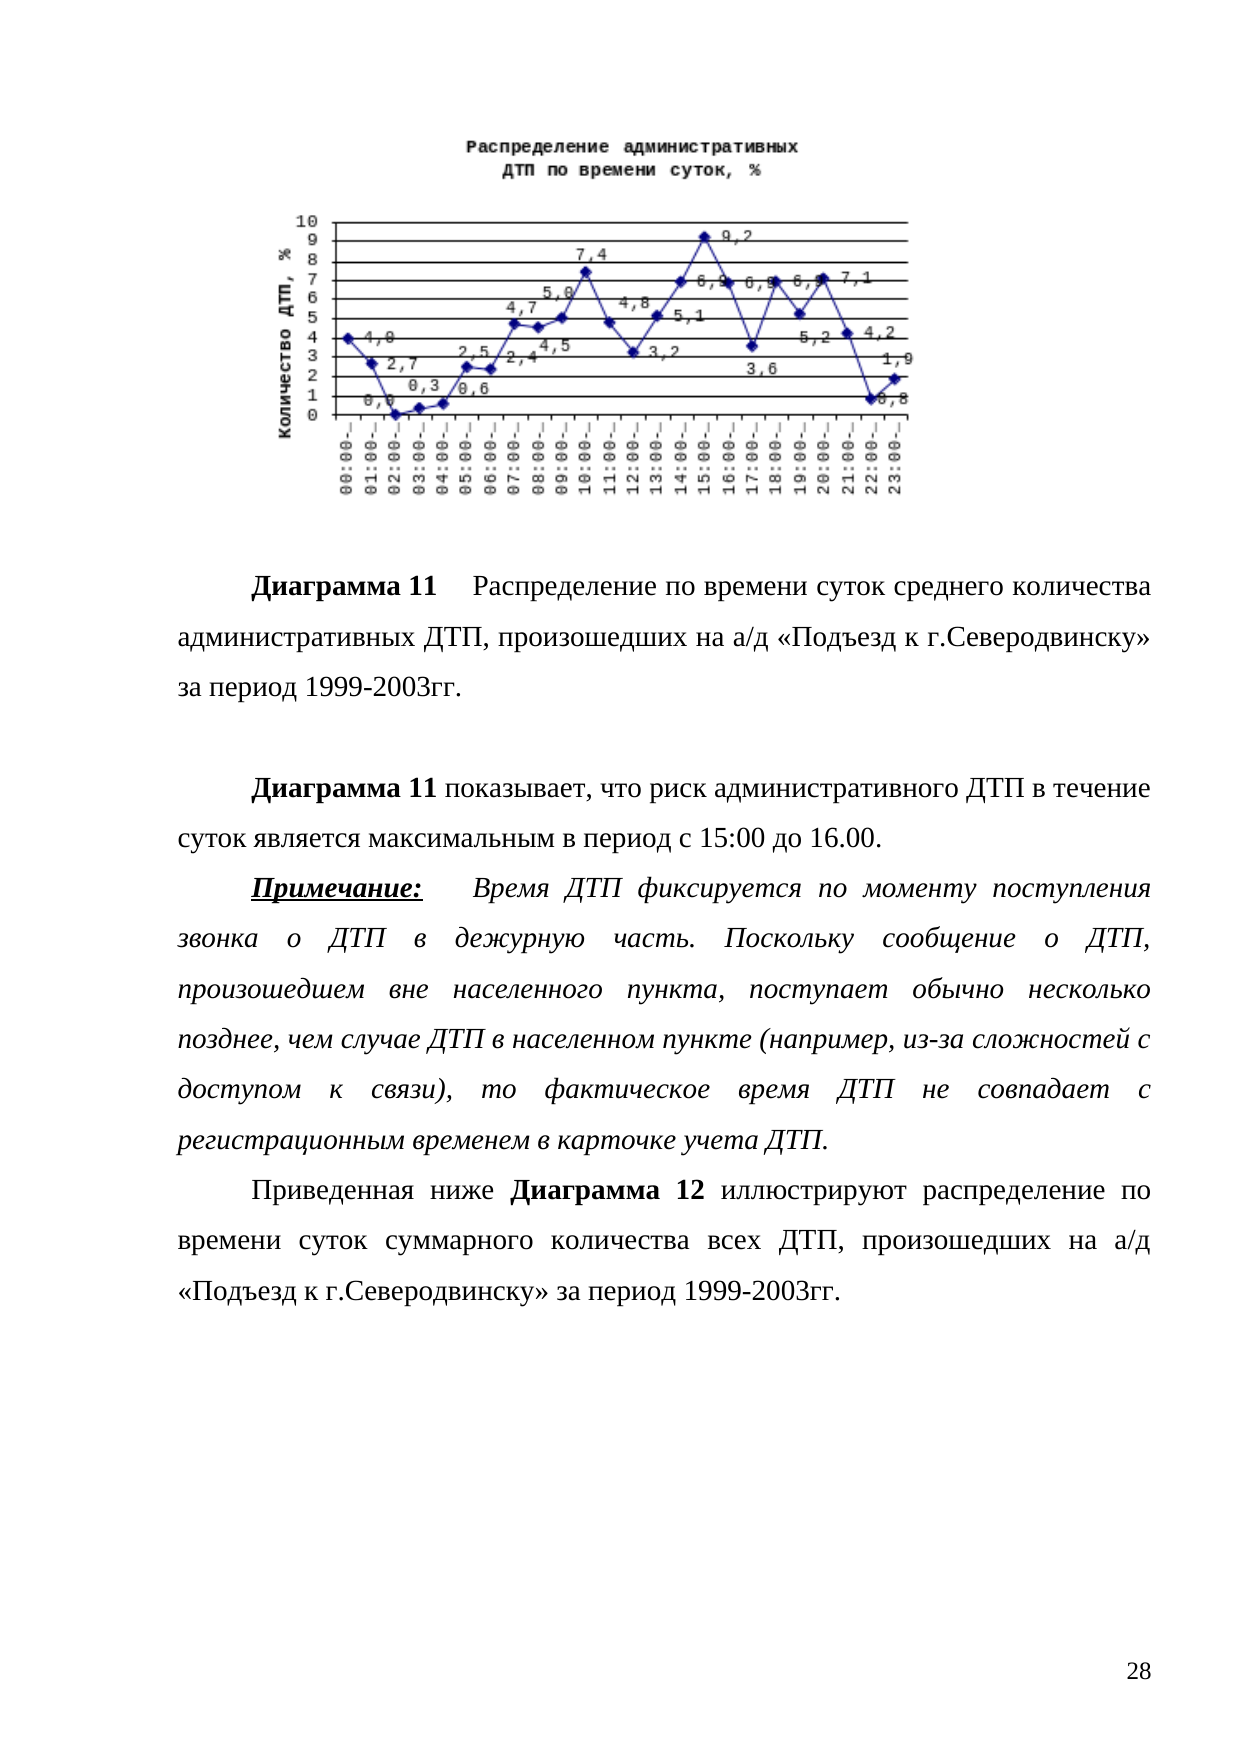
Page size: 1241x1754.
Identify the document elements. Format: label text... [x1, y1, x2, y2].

text Примечание: Время ДТП фиксируется по моменту поступления звонка о ДТП в дежурную часть. Поскольку сообщение о ДТП, произошедшем вне населенного пункта, поступает обычно несколько позднее, чем случае ДТП в населенном пункте (например, из-за сложностей с доступом к связи), то фактическое время ДТП не совпадает с регистрационным временем в карточке учета ДТП. [177, 870, 1152, 1155]
text Приведенная ниже Диаграмма 12 иллюстрируют распределение по времени суток суммарного количества всех ДТП, произошедших на а/д «Подъезд к г.Северодвинску» за период 1999-2003гг. [177, 1172, 1152, 1306]
text Диаграмма 11 Распределение по времени суток среднего количества административных ДТП, произошедших на а/д «Подъезд к г.Северодвинску» за период 1999-2003гг. [177, 568, 1152, 703]
text Диаграмма 11 показывает, что риск административного ДТП в течение суток является максимальным в период с 15:00 до 16.00. [177, 770, 1152, 853]
